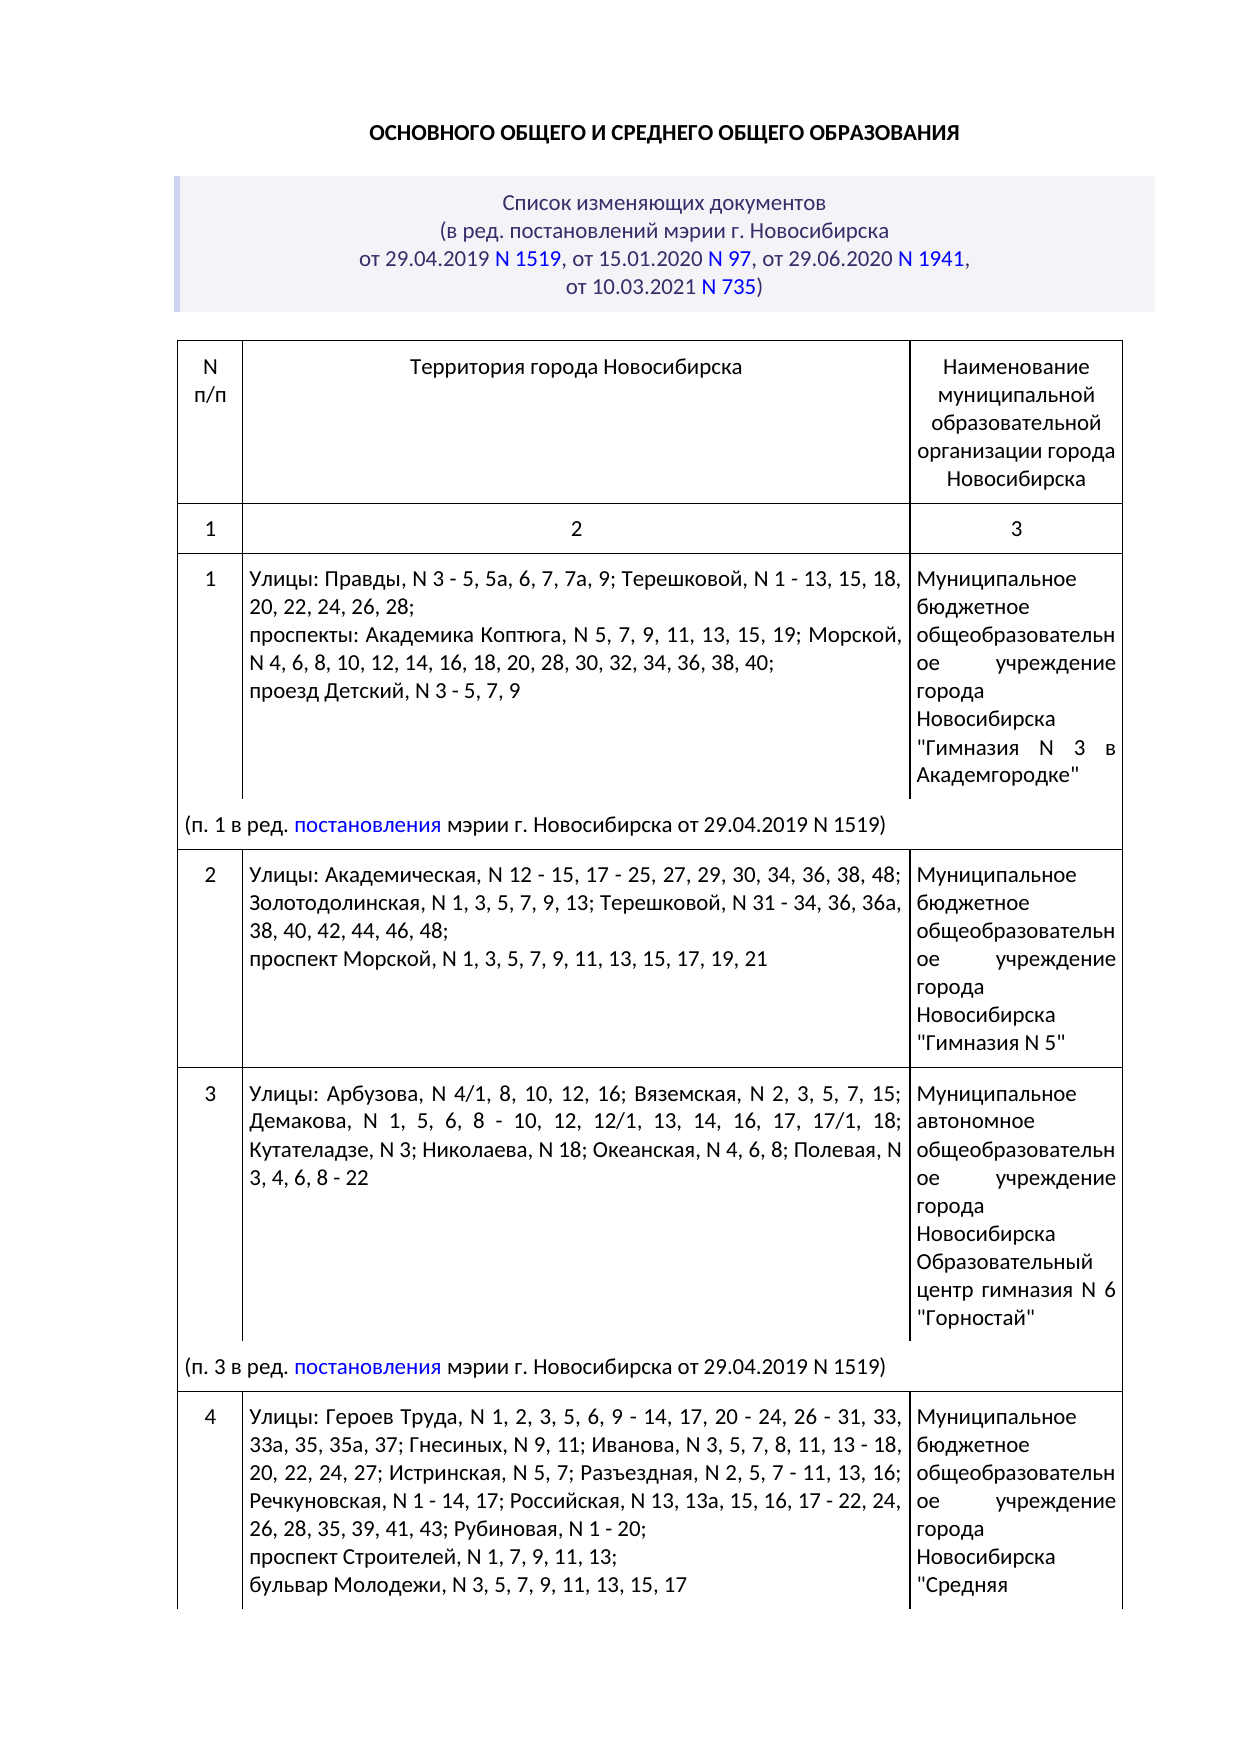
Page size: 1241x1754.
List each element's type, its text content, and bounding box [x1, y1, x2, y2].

table_cell Улицы: Правды, N 3 - 5, 5а, 6, 7, 7а, 9; Терешковой, N 1 - 13, 15, 18, 20, 22, 24, 26, 28; проспекты: Академика Коптюга, N 5, 7, 9, 11, 13, 15, 19; Морской, N 4, 6, 8, 10, 12, 14, 16, 18, 20, 28, 30, 32, 34, 36, 38, 40; проезд Детский, N 3 - 5, 7, 9 [243, 554, 909, 799]
table_cell (п. 1 в ред. постановления мэрии г. Новосибирска от 29.04.2019 N 1519) [178, 799, 1122, 848]
table_cell 3 [178, 1068, 242, 1341]
table_cell 1 [178, 504, 242, 553]
table_cell 3 [911, 504, 1122, 553]
table_cell (п. 3 в ред. постановления мэрии г. Новосибирска от 29.04.2019 N 1519) [178, 1341, 1122, 1391]
table_header Наименование муниципальной образовательной организации города Новосибирска [911, 341, 1122, 502]
table_cell Улицы: Арбузова, N 4/1, 8, 10, 12, 16; Вяземская, N 2, 3, 5, 7, 15; Демакова, N 1, 5, 6, 8 - 10, 12, 12/1, 13, 14, 16, 17, 17/1, 18; Кутателадзе, N 3; Николаева, N 18; Океанская, N 4, 6, 8; Полевая, N 3, 4, 6, 8 - 22 [243, 1068, 909, 1341]
table_cell Муниципальное автономное общеобразовательное учреждение города Новосибирска Образовательный центр гимназия N 6 "Горностай" [911, 1068, 1122, 1341]
table_header N п/п [178, 341, 242, 502]
table_cell Муниципальное бюджетное общеобразовательное учреждение города Новосибирска "Гимназия N 5" [911, 850, 1122, 1067]
table_cell 2 [178, 850, 242, 1067]
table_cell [911, 1392, 1122, 1609]
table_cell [243, 1392, 909, 1609]
table_cell 2 [243, 504, 909, 553]
title ОСНОВНОГО ОБЩЕГО И СРЕДНЕГО ОБЩЕГО ОБРАЗОВАНИЯ [177, 118, 1152, 146]
table_cell Улицы: Академическая, N 12 - 15, 17 - 25, 27, 29, 30, 34, 36, 38, 48; Золотодолинская, N 1, 3, 5, 7, 9, 13; Терешковой, N 31 - 34, 36, 36а, 38, 40, 42, 44, 46, 48; проспект Морской, N 1, 3, 5, 7, 9, 11, 13, 15, 17, 19, 21 [243, 850, 909, 1067]
table_header Список изменяющих документов (в ред. постановлений мэрии г. Новосибирска от 29.04.2019 N 1519, от 15.01.2020 N 97, от 29.06.2020 N 1941, от 10.03.2021 N 735) [180, 176, 1149, 312]
table_cell Муниципальное бюджетное общеобразовательное учреждение города Новосибирска "Гимназия N 3 в Академгородке" [911, 554, 1122, 799]
table_header Территория города Новосибирска [243, 341, 909, 502]
table_cell 4 [178, 1392, 242, 1609]
table_cell 1 [178, 554, 242, 799]
